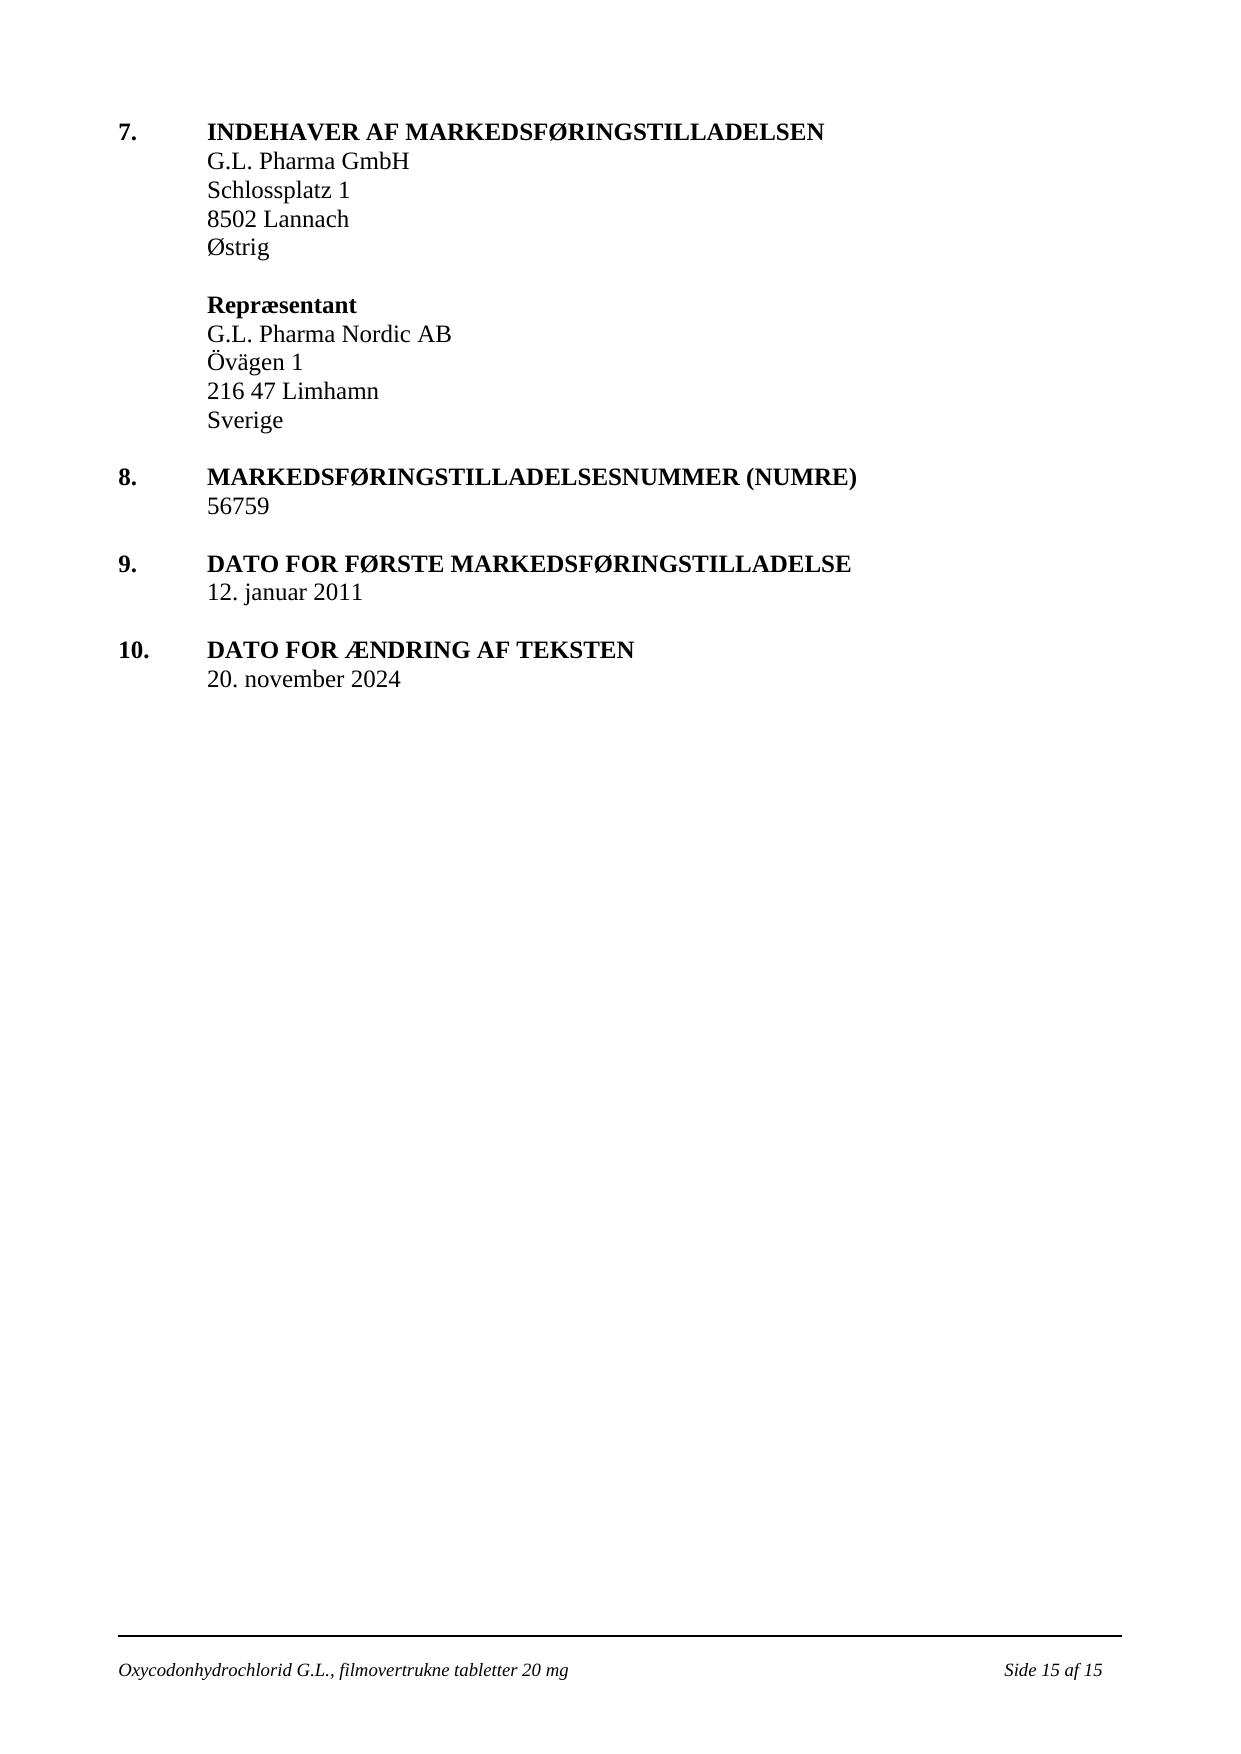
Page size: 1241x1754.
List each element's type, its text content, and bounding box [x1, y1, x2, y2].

text 9. DATO FOR FØRSTE MARKEDSFØRINGSTILLADELSE [118, 549, 1122, 577]
text Østrig [207, 232, 1122, 261]
text 8502 Lannach [207, 204, 1122, 232]
text Repræsentant [207, 290, 1122, 319]
text 216 47 Limhamn [118, 376, 1122, 405]
text G.L. Pharma GmbH [207, 146, 1122, 175]
text 12. januar 2011 [207, 577, 1122, 606]
text 20. november 2024 [207, 664, 1122, 692]
text Schlossplatz 1 [207, 175, 1122, 204]
text G.L. Pharma Nordic AB [118, 319, 1122, 347]
text 7. INDEHAVER AF MARKEDSFØRINGSTILLADELSEN [118, 117, 1122, 146]
text 8. MARKEDSFØRINGSTILLADELSESNUMMER (NUMRE) [118, 462, 1122, 491]
text Övägen 1 [118, 347, 1122, 376]
text Sverige [118, 405, 1122, 434]
text 56759 [207, 491, 1122, 520]
text 10. DATO FOR ÆNDRING AF TEKSTEN [118, 635, 1122, 664]
